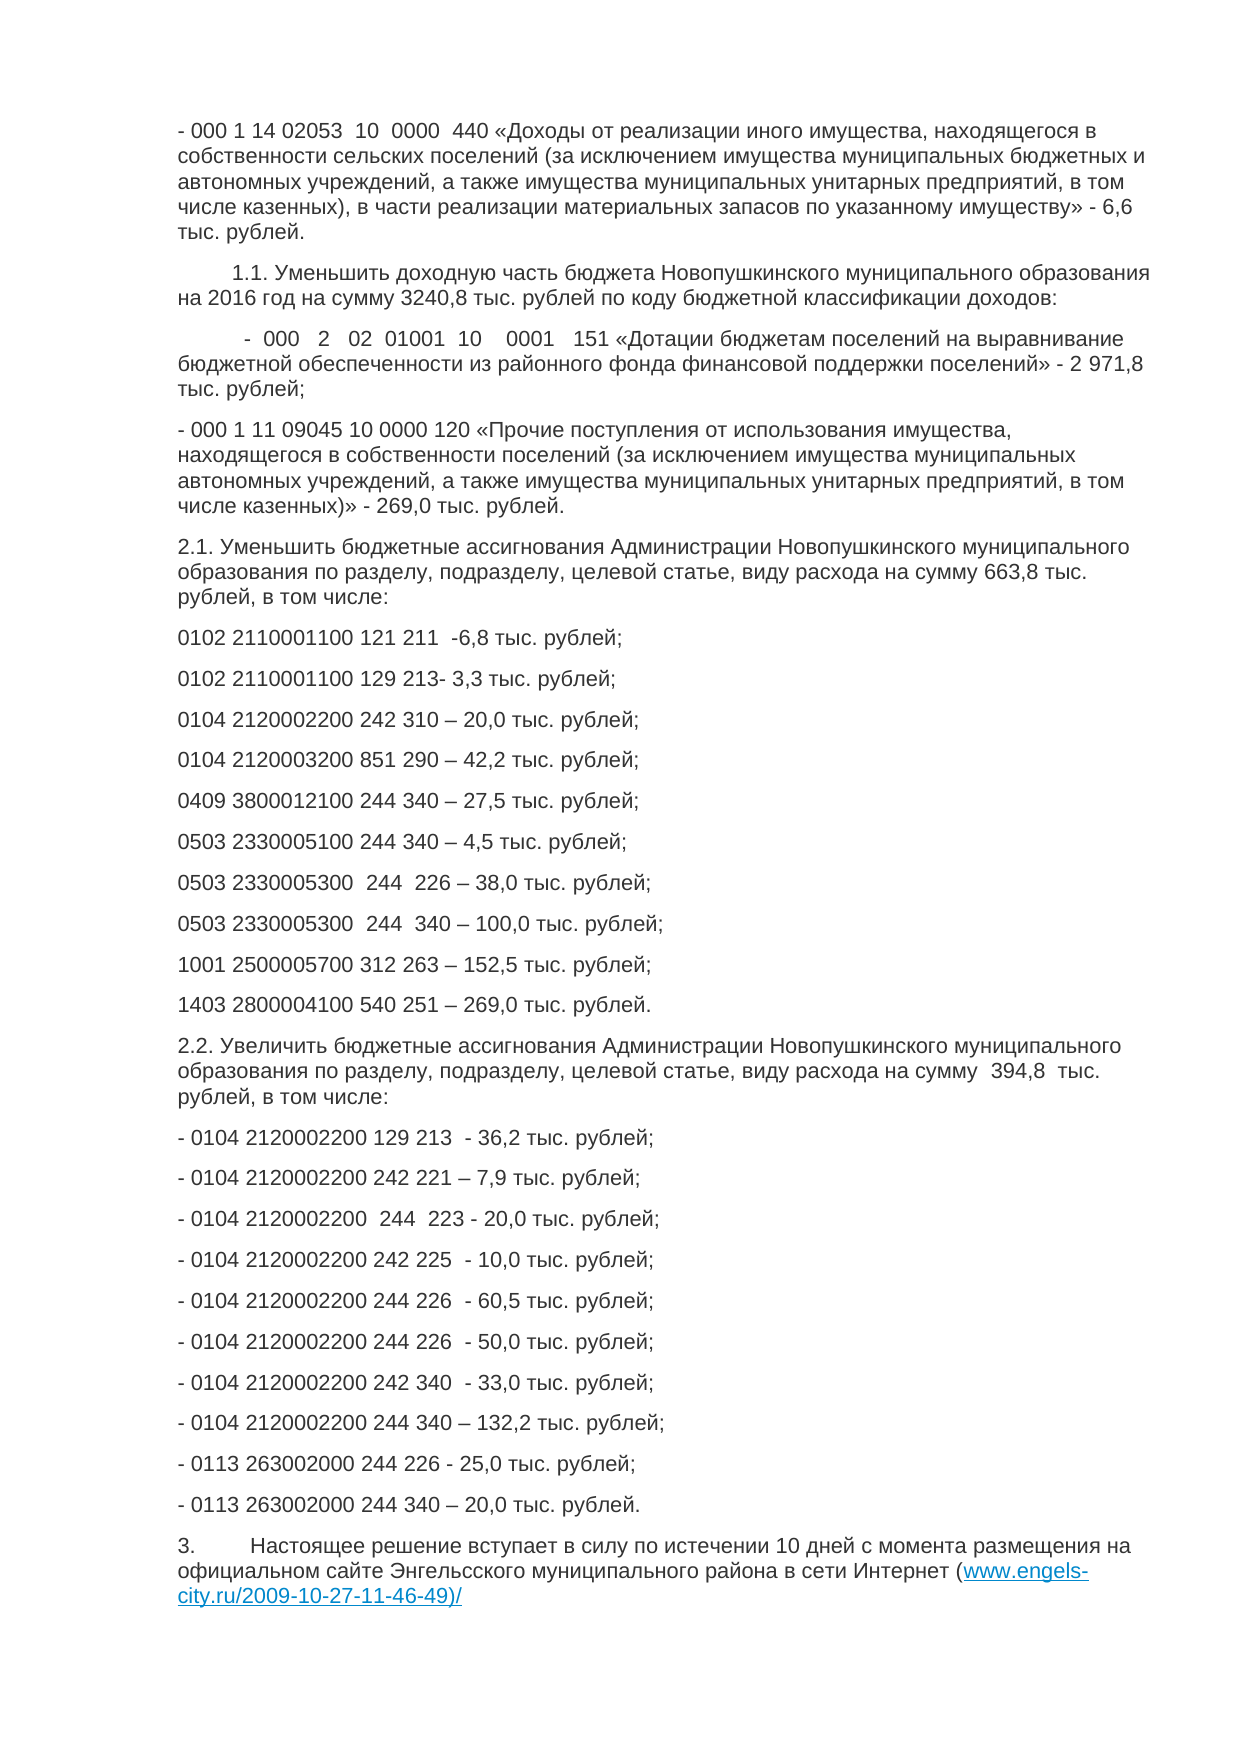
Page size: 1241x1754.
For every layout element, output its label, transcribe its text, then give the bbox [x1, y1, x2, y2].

text 2.2. Увеличить бюджетные ассигнования Администрации Новопушкинского муниципального образования по разделу, подразделу, целевой статье, виду расхода на сумму 394,8 тыс. рублей, в том числе: [177, 1033, 1152, 1109]
text - 000 2 02 01001 10 0001 151 «Дотации бюджетам поселений на выравнивание бюджетной обеспеченности из районного фонда финансовой поддержки поселений» - 2 971,8 тыс. рублей; [177, 326, 1152, 401]
text - 0104 2120002200 129 213 - 36,2 тыс. рублей; [177, 1124, 1152, 1149]
text - 0104 2120002200 244 226 - 60,5 тыс. рублей; [177, 1288, 1152, 1313]
text 0503 2330005300 244 340 – 100,0 тыс. рублей; [177, 911, 1152, 936]
text 3. Настоящее решение вступает в силу по истечении 10 дней с момента размещения на официальном сайте Энгельсского муниципального района в сети Интернет (www.engels-city.ru/2009-10-27-11-46-49)/ [177, 1533, 1152, 1608]
text 0503 2330005300 244 226 – 38,0 тыс. рублей; [177, 870, 1152, 895]
text - 000 1 14 02053 10 0000 440 «Доходы от реализации иного имущества, находящегося в собственности сельских поселений (за исключением имущества муниципальных бюджетных и автономных учреждений, а также имущества муниципальных унитарных предприятий, в том числе казенных), в части реализации материальных запасов по указанному имуществу» - 6,6 тыс. рублей. [177, 118, 1152, 244]
text - 0104 2120002200 242 225 - 10,0 тыс. рублей; [177, 1247, 1152, 1272]
text - 0104 2120002200 244 340 – 132,2 тыс. рублей; [177, 1410, 1152, 1435]
text - 0113 263002000 244 226 - 25,0 тыс. рублей; [177, 1451, 1152, 1476]
text 0503 2330005100 244 340 – 4,5 тыс. рублей; [177, 829, 1152, 854]
text 0102 2110001100 129 213- 3,3 тыс. рублей; [177, 666, 1152, 691]
text 0102 2110001100 121 211 -6,8 тыс. рублей; [177, 625, 1152, 650]
text 0104 2120003200 851 290 – 42,2 тыс. рублей; [177, 747, 1152, 772]
text 1001 2500005700 312 263 – 152,5 тыс. рублей; [177, 951, 1152, 977]
text 0409 3800012100 244 340 – 27,5 тыс. рублей; [177, 788, 1152, 813]
text 1403 2800004100 540 251 – 269,0 тыс. рублей. [177, 992, 1152, 1017]
text - 000 1 11 09045 10 0000 120 «Прочие поступления от использования имущества, находящегося в собственности поселений (за исключением имущества муниципальных автономных учреждений, а также имущества муниципальных унитарных предприятий, в том числе казенных)» - 269,0 тыс. рублей. [177, 417, 1152, 518]
text 2.1. Уменьшить бюджетные ассигнования Администрации Новопушкинского муниципального образования по разделу, подразделу, целевой статье, виду расхода на сумму 663,8 тыс. рублей, в том числе: [177, 533, 1152, 609]
text 1.1. Уменьшить доходную часть бюджета Новопушкинского муниципального образования на 2016 год на сумму 3240,8 тыс. рублей по коду бюджетной классификации доходов: [177, 260, 1152, 310]
text - 0113 263002000 244 340 – 20,0 тыс. рублей. [177, 1492, 1152, 1517]
text 0104 2120002200 242 310 – 20,0 тыс. рублей; [177, 706, 1152, 732]
text - 0104 2120002200 242 221 – 7,9 тыс. рублей; [177, 1165, 1152, 1190]
text - 0104 2120002200 242 340 - 33,0 тыс. рублей; [177, 1369, 1152, 1394]
text - 0104 2120002200 244 226 - 50,0 тыс. рублей; [177, 1328, 1152, 1354]
text - 0104 2120002200 244 223 - 20,0 тыс. рублей; [177, 1206, 1152, 1231]
